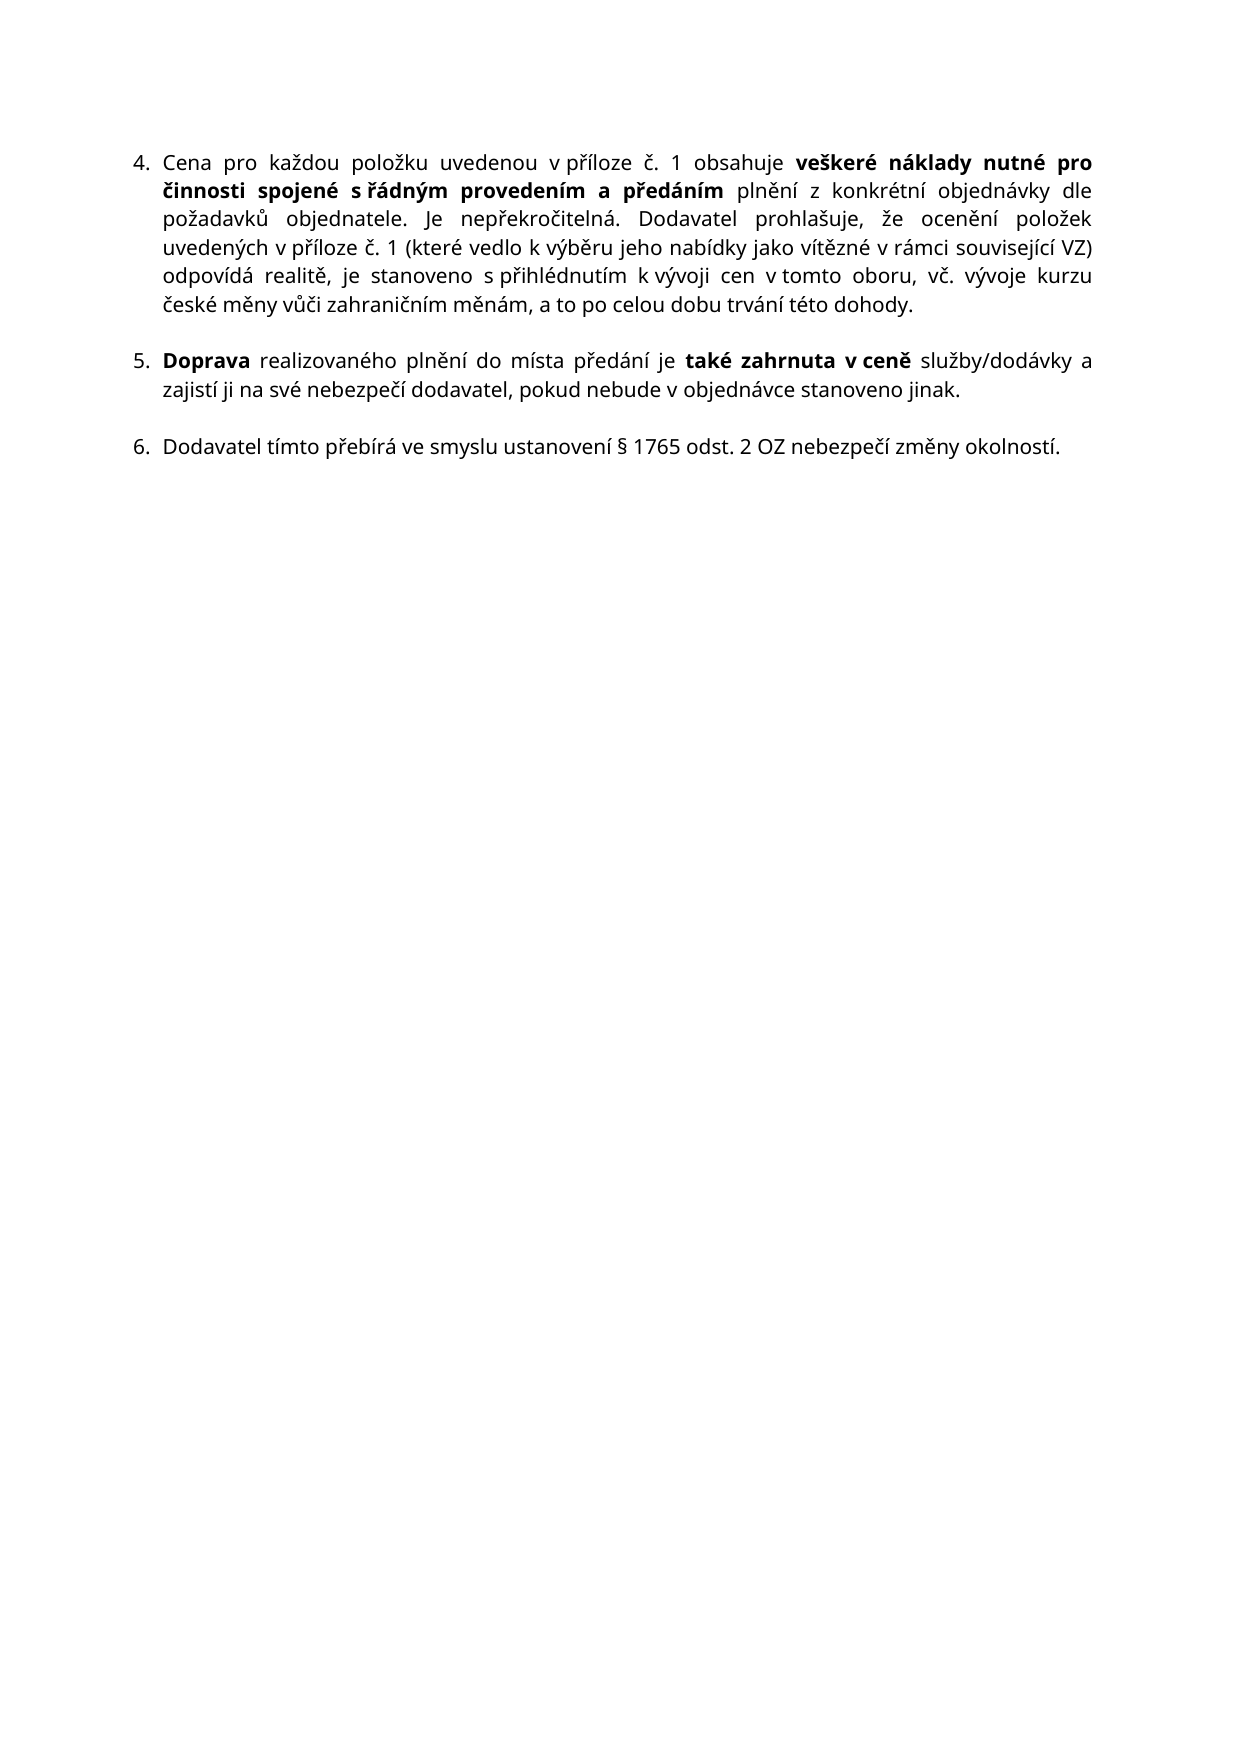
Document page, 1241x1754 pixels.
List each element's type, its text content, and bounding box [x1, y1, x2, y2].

list Dodavatel tímto přebírá ve smyslu ustanovení § 1765 odst. 2 OZ nebezpečí změny okolností. [133, 432, 1093, 460]
list Doprava realizovaného plnění do místa předání je také zahrnuta v ceně služby/dodávky a zajistí ji na své nebezpečí dodavatel, pokud nebude v objednávce stanoveno jinak. [133, 347, 1093, 403]
list Cena pro každou položku uvedenou v příloze č. 1 obsahuje veškeré náklady nutné pro činnosti spojené s řádným provedením a předáním plnění z konkrétní objednávky dle požadavků objednatele. Je nepřekročitelná. Dodavatel prohlašuje, že ocenění položek uvedených v příloze č. 1 (které vedlo k výběru jeho nabídky jako vítězné v rámci související VZ) odpovídá realitě, je stanoveno s přihlédnutím k vývoji cen v tomto oboru, vč. vývoje kurzu české měny vůči zahraničním měnám, a to po celou dobu trvání této dohody. [133, 148, 1093, 318]
